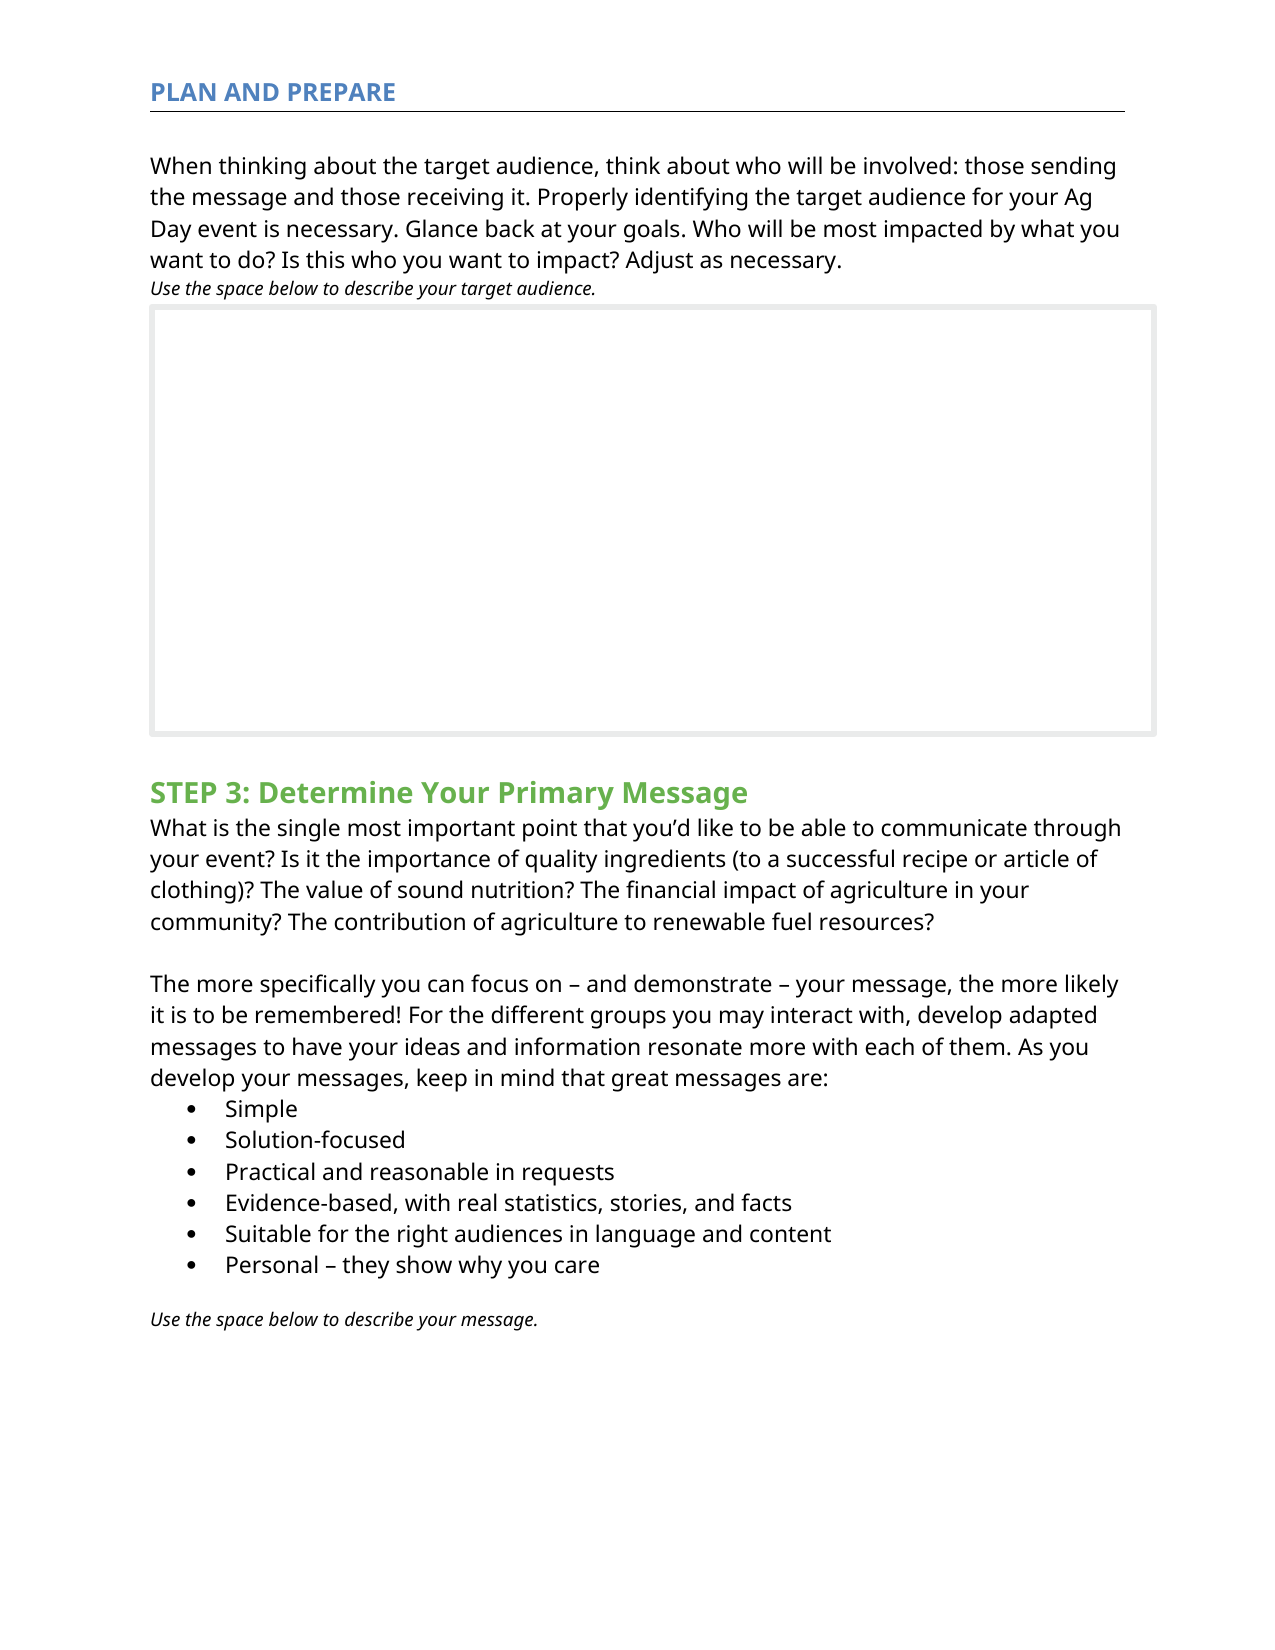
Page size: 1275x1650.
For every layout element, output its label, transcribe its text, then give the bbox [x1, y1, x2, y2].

list Simple [187, 1093, 1050, 1124]
list Personal – they show why you care [187, 1249, 1050, 1281]
list Evidence-based, with real statistics, stories, and facts [187, 1187, 1050, 1218]
list Solution-focused [187, 1124, 1050, 1156]
text The more specifically you can focus on – and demonstrate – your message, the more likely it is to be remembered! For the different groups you may interact with, develop adapted messages to have your ideas and information resonate more with each of them. As you develop your messages, keep in mind that great messages are: [150, 968, 1125, 1093]
list Practical and reasonable in requests [187, 1156, 1050, 1187]
text Use the space below to describe your message. [150, 1306, 1050, 1332]
text Use the space below to describe your target audience. [150, 275, 1125, 301]
text What is the single most important point that you’d like to be able to communicate through your event? Is it the importance of quality ingredients (to a successful recipe or article of clothing)? The value of sound nutrition? The financial impact of agriculture in your community? The contribution of agriculture to renewable fuel resources? [150, 812, 1125, 937]
list Suitable for the right audiences in language and content [187, 1218, 1050, 1249]
text STEP 3: Determine Your Primary Message [150, 772, 1125, 812]
text When thinking about the target audience, think about who will be involved: those sending the message and those receiving it. Properly identifying the target audience for your Ag Day event is necessary. Glance back at your goals. Who will be most impacted by what you want to do? Is this who you want to impact? Adjust as necessary. [150, 150, 1125, 275]
